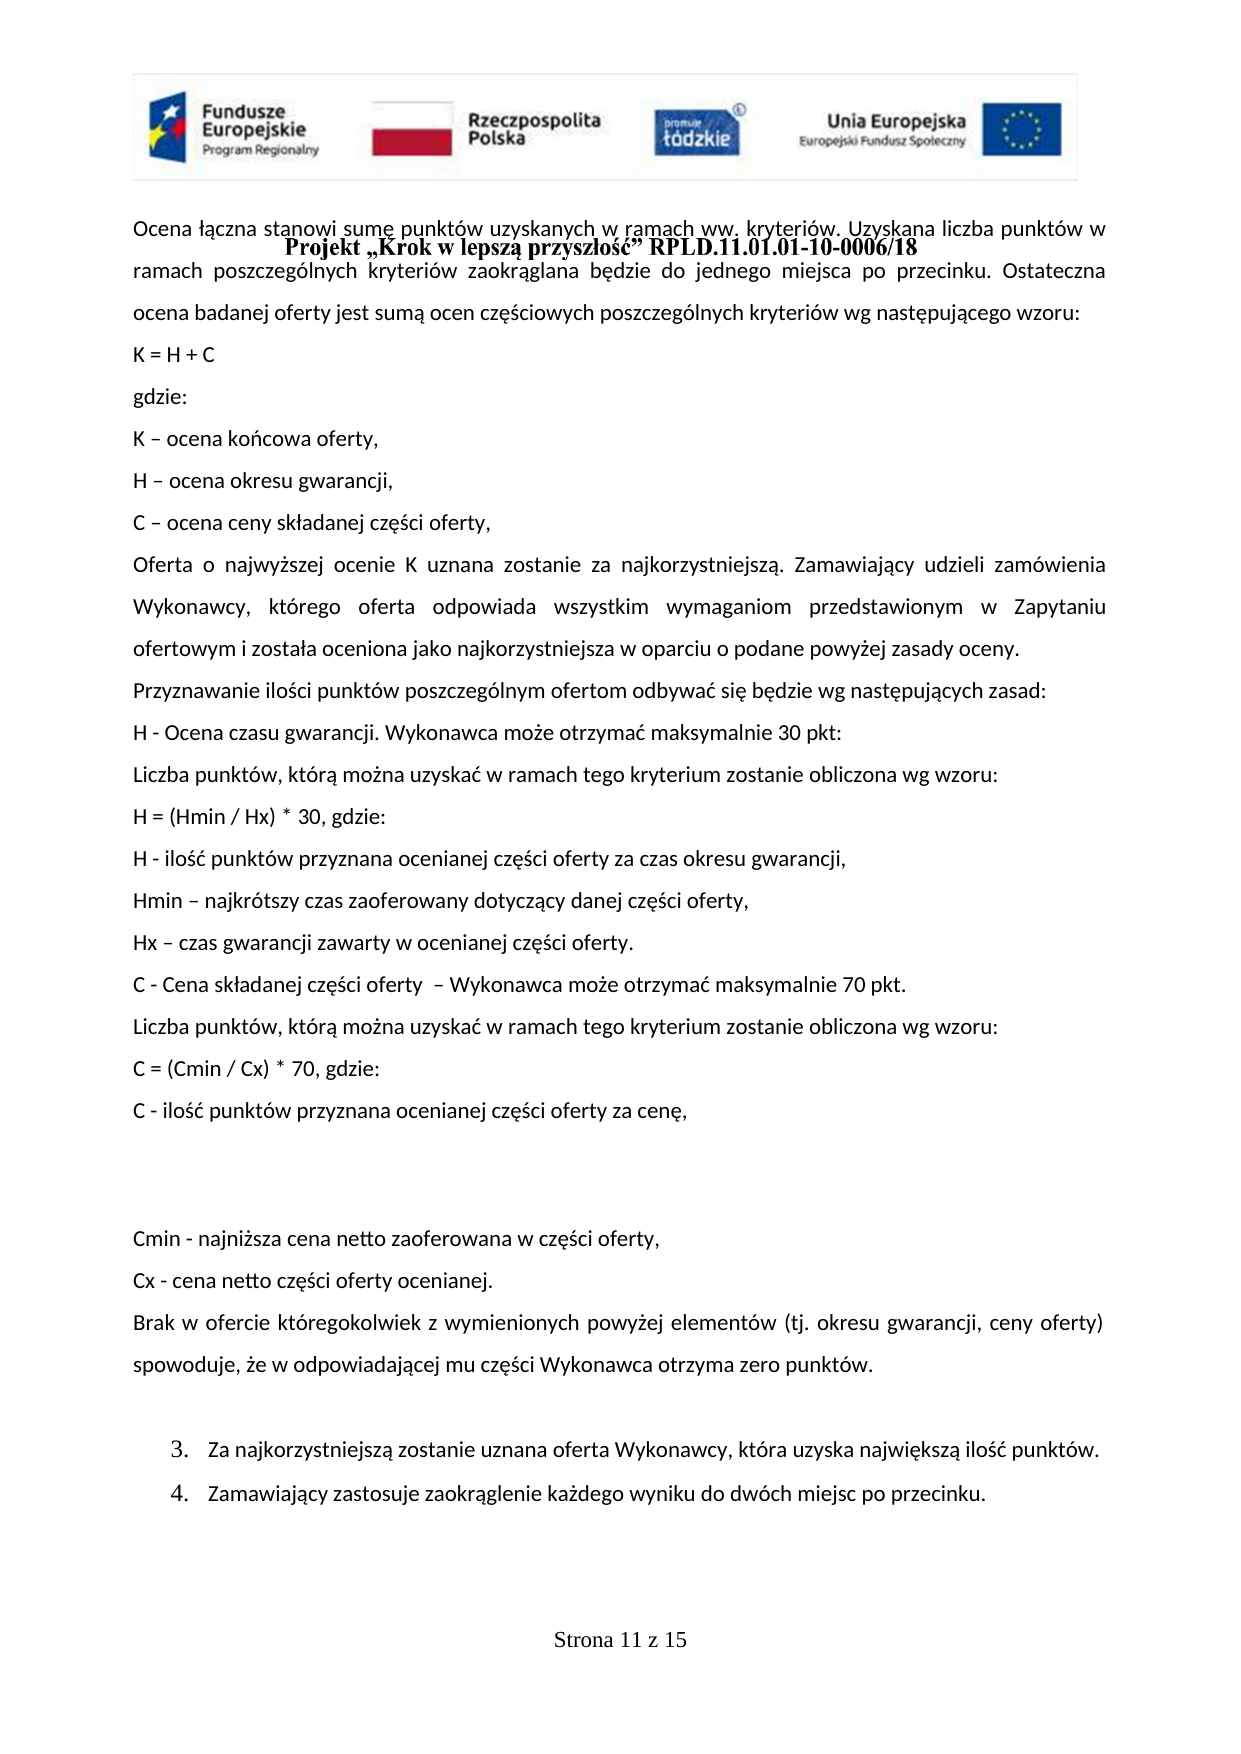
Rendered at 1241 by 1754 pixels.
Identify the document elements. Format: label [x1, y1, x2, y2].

picture [132, 73, 1078, 181]
picture [282, 230, 1241, 260]
